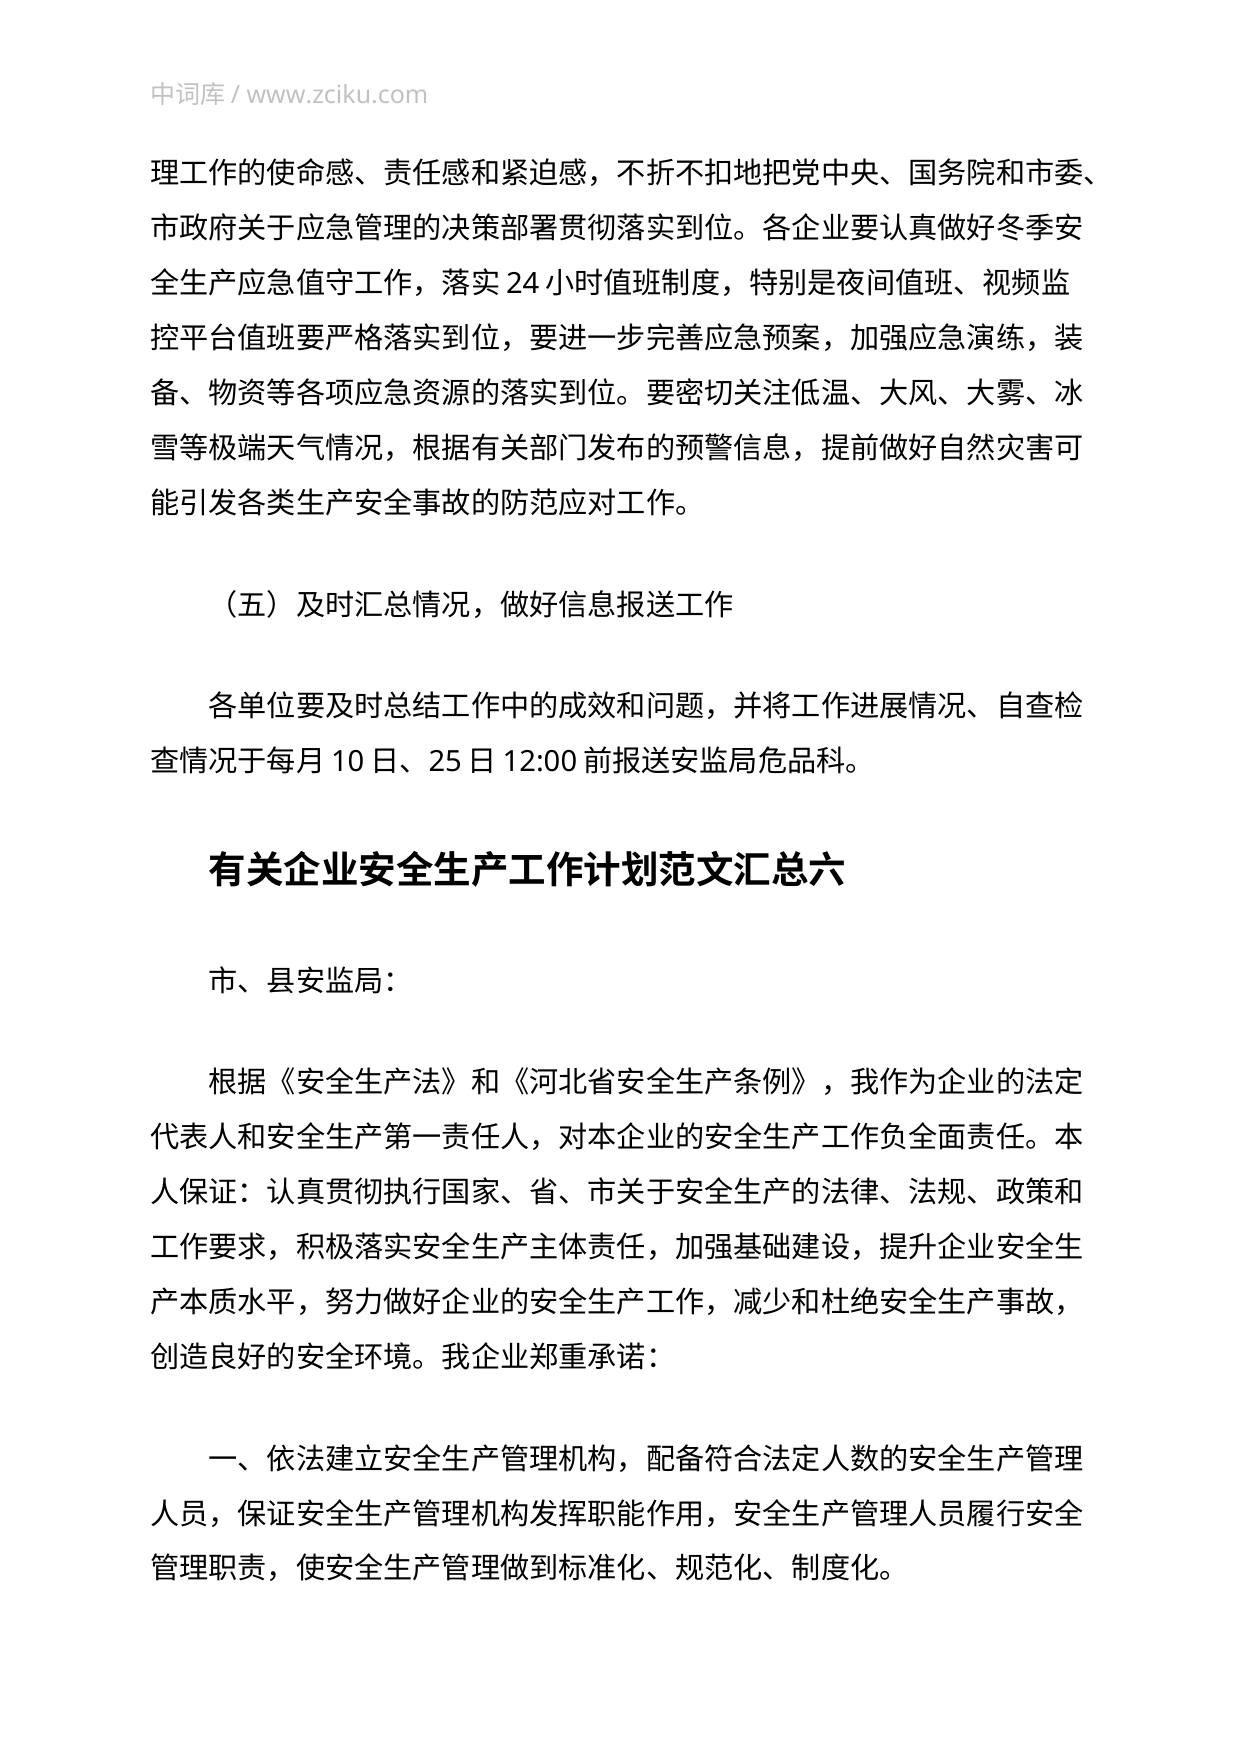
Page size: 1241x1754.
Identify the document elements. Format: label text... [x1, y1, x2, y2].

text 根据《安全生产法》和《河北省安全生产条例》，我作为企业的法定代表人和安全生产第一责任人，对本企业的安全生产工作负全面责任。本人保证：认真贯彻执行国家、省、市关于安全生产的法律、法规、政策和工作要求，积极落实安全生产主体责任，加强基础建设，提升企业安全生产本质水平，努力做好企业的安全生产工作，减少和杜绝安全生产事故，创造良好的安全环境。我企业郑重承诺： [150, 1059, 1090, 1376]
text 一、依法建立安全生产管理机构，配备符合法定人数的安全生产管理人员，保证安全生产管理机构发挥职能作用，安全生产管理人员履行安全管理职责，使安全生产管理做到标准化、规范化、制度化。 [150, 1435, 1090, 1587]
text 有关企业安全生产工作计划范文汇总六 [150, 840, 1090, 894]
text （五）及时汇总情况，做好信息报送工作 [150, 581, 1090, 623]
text 市、县安监局： [150, 957, 1090, 999]
text 各单位要及时总结工作中的成效和问题，并将工作进展情况、自查检查情况于每月10日、25日12:00前报送安监局危品科。 [150, 683, 1090, 780]
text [150, 150, 1090, 522]
